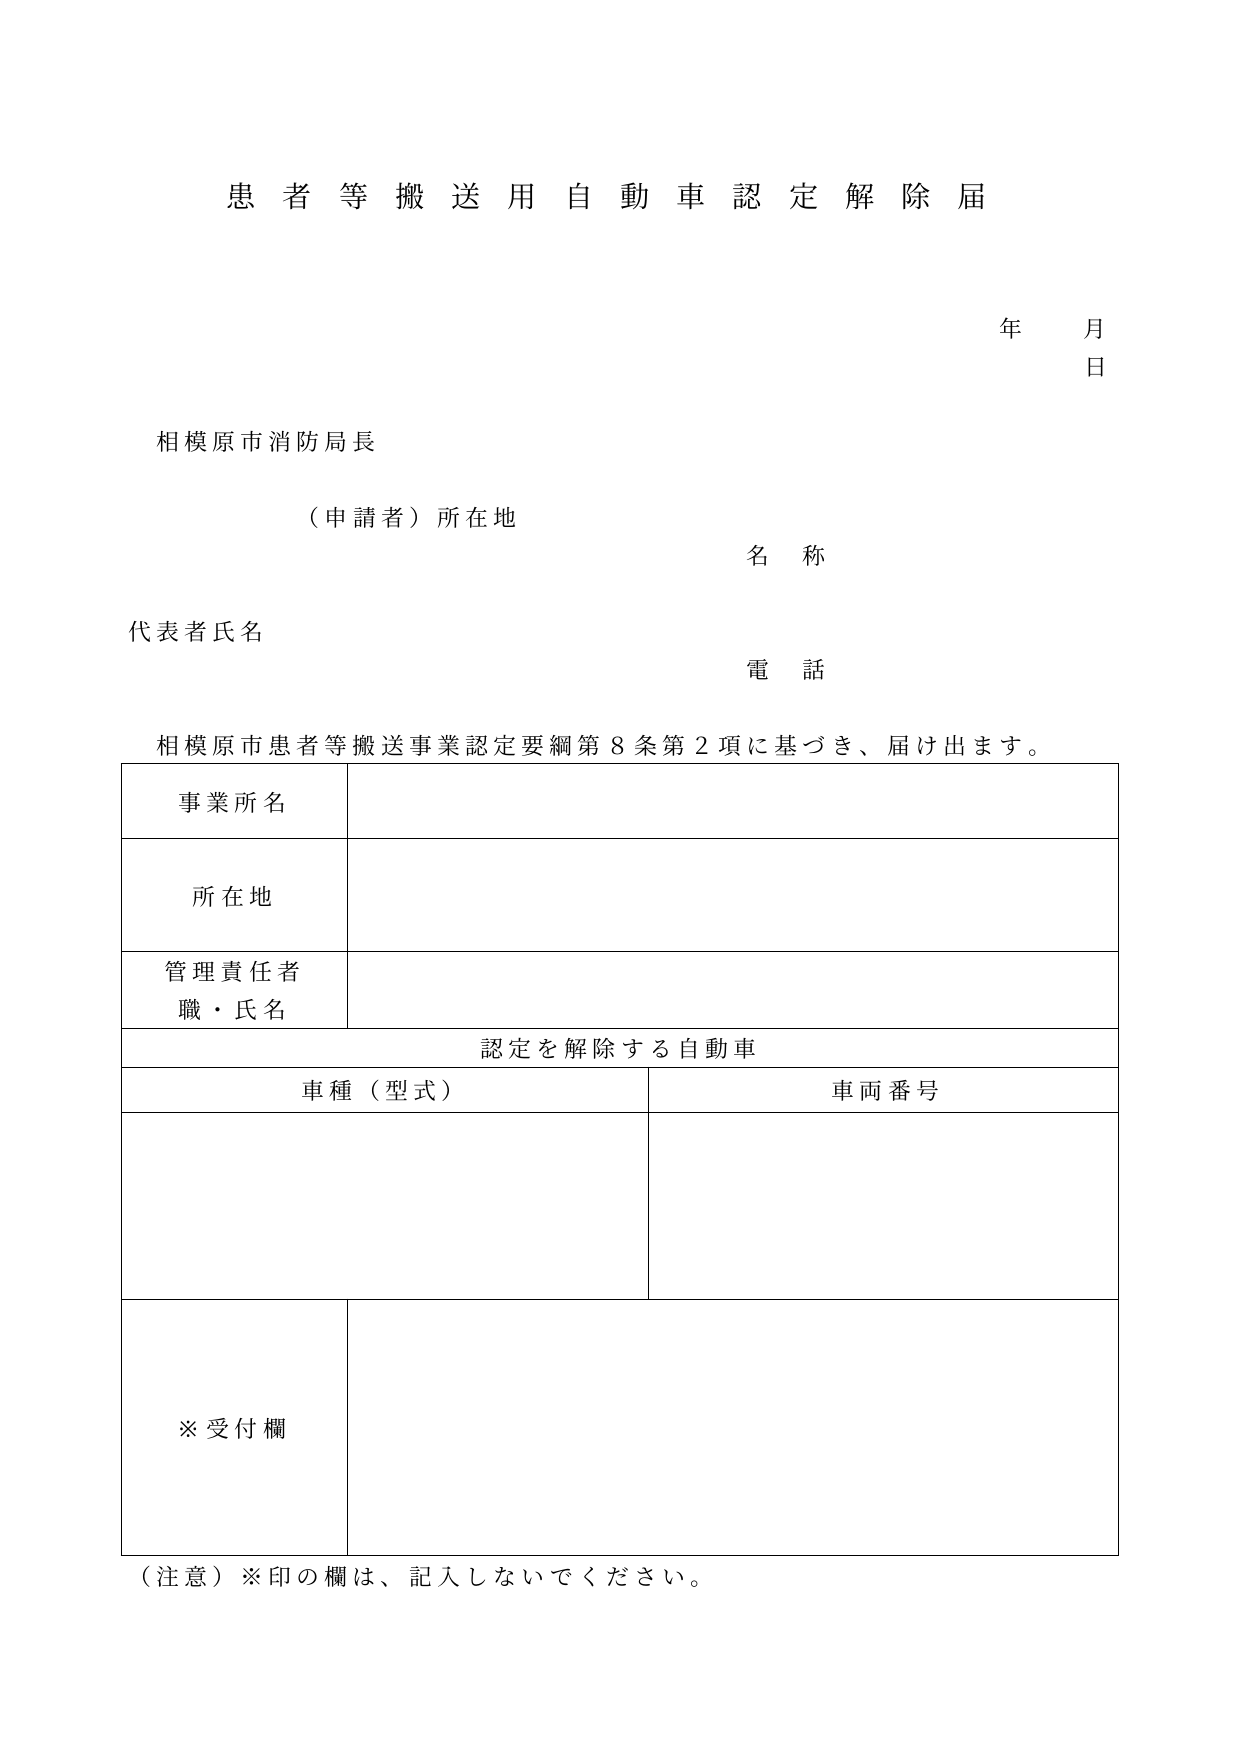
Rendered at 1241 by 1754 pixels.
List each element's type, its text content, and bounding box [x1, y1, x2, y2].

text 電 話 [128, 649, 1112, 687]
table_cell [122, 1113, 648, 1298]
text 相模原市患者等搬送事業認定要綱第８条第２項に基づき、届け出ます。 [128, 725, 1112, 763]
table_cell 所在地 [122, 839, 347, 951]
table_cell [649, 1113, 1118, 1298]
table_cell 車種（型式） [122, 1068, 648, 1112]
text 名 称 [128, 536, 1112, 574]
table_cell 管理責任者 職・氏名 [122, 952, 347, 1028]
table_cell 認定を解除する自動車 [122, 1029, 1118, 1067]
table_cell [348, 952, 1118, 1028]
text 相模原市消防局長 [128, 422, 1112, 460]
table_header [348, 764, 1118, 838]
table_cell 車両番号 [649, 1068, 1118, 1112]
text （注意）※印の欄は、記入しないでください。 [128, 1556, 1112, 1594]
text 患者等搬送用自動車認定解除届 [128, 157, 1112, 232]
table_cell [348, 839, 1118, 951]
table_header 事業所名 [122, 764, 347, 838]
table_cell ※受付欄 [122, 1300, 347, 1555]
text 代表者氏名 [128, 574, 1112, 649]
table_cell [348, 1300, 1118, 1555]
text （申請者）所在地 [128, 498, 1112, 536]
text 年 月 日 [128, 308, 1112, 384]
